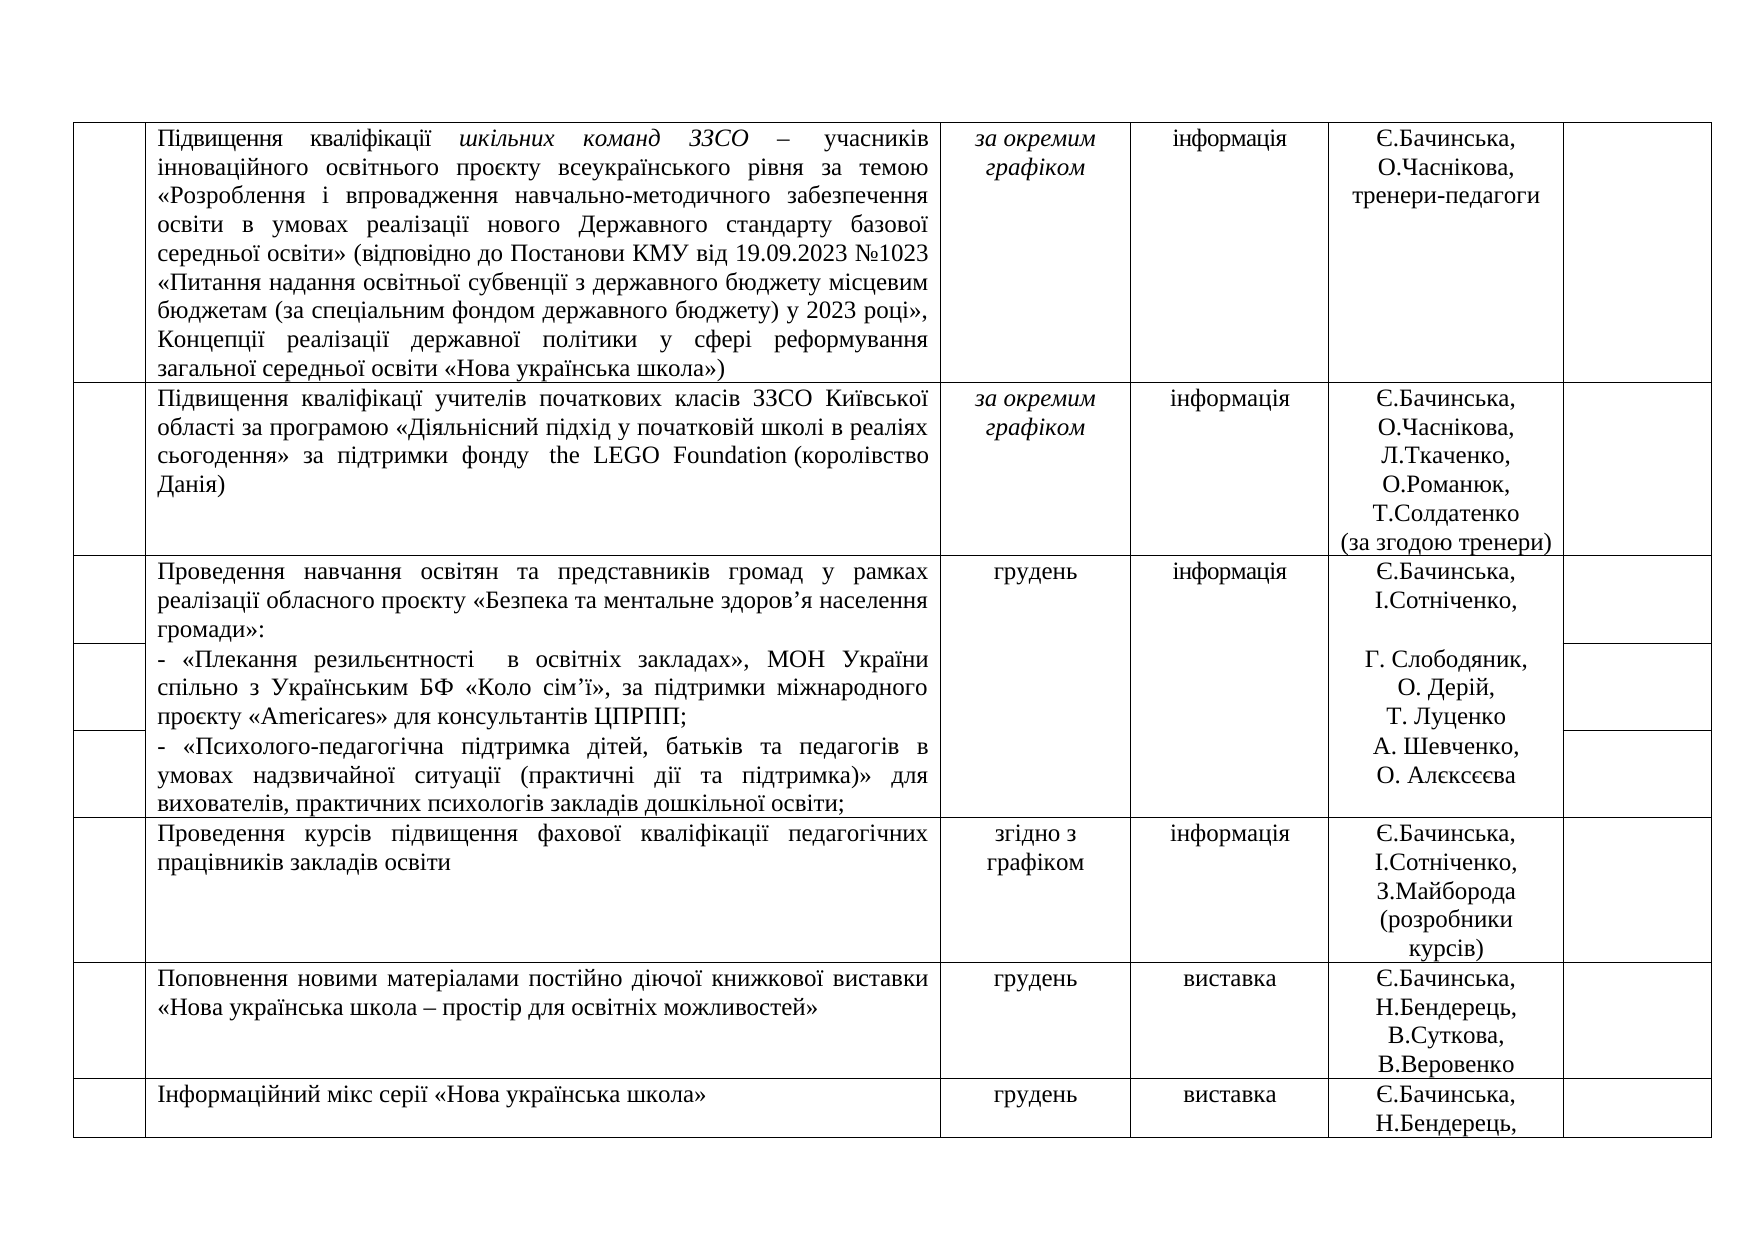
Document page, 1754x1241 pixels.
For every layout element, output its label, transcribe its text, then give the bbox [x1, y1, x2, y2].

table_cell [1329, 1079, 1563, 1137]
table_cell [1564, 818, 1711, 962]
table_cell [1564, 556, 1711, 643]
table_cell грудень [941, 1079, 1130, 1137]
table_cell згідно з графіком [941, 818, 1130, 962]
table_cell - «Психолого-педагогічна підтримка дітей, батьків та педагогів в умовах надзвичайної ситуації (практичні дії та підтримка)» для вихователів, практичних психологів закладів дошкільної освіти; [146, 730, 940, 817]
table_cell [146, 1079, 940, 1137]
table_cell інформація [1131, 123, 1328, 382]
table_cell Є.Бачинська, І.Сотніченко, З.Майборода (розробники курсів) [1329, 818, 1563, 962]
table_cell інформація [1131, 556, 1328, 817]
table_cell Є.Бачинська, І.Сотніченко, [1329, 556, 1563, 643]
table_cell [1564, 383, 1711, 555]
table_cell - «Плекання резильєнтності в освітніх закладах», МОН України спільно з Українським БФ «Коло сім’ї», за підтримки міжнародного проєкту «Americares» для консультантів ЦПРПП; [146, 643, 940, 730]
table_cell Є.Бачинська, О.Часнікова, тренери-педагоги [1329, 123, 1563, 382]
table_cell Підвищення кваліфікацї учителів початкових класів ЗЗСО Київської області за програмою «Діяльнісний підхід у початковій школі в реаліях сьогодення» за підтримки фонду the LEGO Foundation (королівство Данія) [146, 383, 940, 555]
table_cell Поповнення новими матеріалами постійно діючої книжкової виставки «Нова українська школа – простір для освітніх можливостей» [146, 963, 940, 1078]
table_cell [1329, 963, 1563, 1078]
table_cell інформація [1131, 383, 1328, 555]
table_cell грудень [941, 556, 1130, 817]
table_cell [74, 963, 145, 1078]
table_cell інформація [1131, 818, 1328, 962]
table_cell Проведення навчання освітян та представників громад у рамках реалізації обласного проєкту «Безпека та ментальне здоров’я населення громади»: [146, 556, 940, 643]
table_cell Підвищення кваліфікації шкільних команд ЗЗСО – учасників інноваційного освітнього проєкту всеукраїнського рівня за темою «Розроблення і впровадження навчально-методичного забезпечення освіти в умовах реалізації нового Державного стандарту базової середньої освіти» (відповідно до Постанови КМУ від 19.09.2023 №1023 «Питання надання освітньої субвенції з державного бюджету місцевим бюджетам (за спеціальним фондом державного бюджету) у 2023 році», Концепції реалізації державної політики у сфері реформування загальної середньої освіти «Нова українська школа») [146, 123, 940, 382]
table_cell [1564, 1079, 1711, 1137]
table_cell [1564, 644, 1711, 730]
table_cell виставка [1131, 1079, 1328, 1137]
table_cell [1564, 963, 1711, 1078]
table_cell [74, 556, 145, 643]
table_cell [74, 1079, 145, 1137]
table_cell [74, 818, 145, 962]
table_cell виставка [1131, 963, 1328, 1078]
table_cell [74, 123, 145, 382]
table_cell [74, 731, 145, 817]
table_cell грудень [941, 963, 1130, 1078]
table_cell [1564, 731, 1711, 817]
table_cell [74, 383, 145, 555]
table_cell [74, 644, 145, 730]
table_cell [1564, 123, 1711, 382]
table_cell за окремим графіком [941, 383, 1130, 555]
table_cell Г. Слободяник, О. Дерій, Т. Луценко [1329, 643, 1563, 730]
table_cell за окремим графіком [941, 123, 1130, 382]
table_cell Проведення курсів підвищення фахової кваліфікації педагогічних працівників закладів освіти [146, 818, 940, 962]
table_cell Є.Бачинська, О.Часнікова, Л.Ткаченко, О.Романюк, Т.Солдатенко (за згодою тренери) [1329, 383, 1563, 555]
table_cell А. Шевченко, О. Алєксєєва [1329, 730, 1563, 817]
